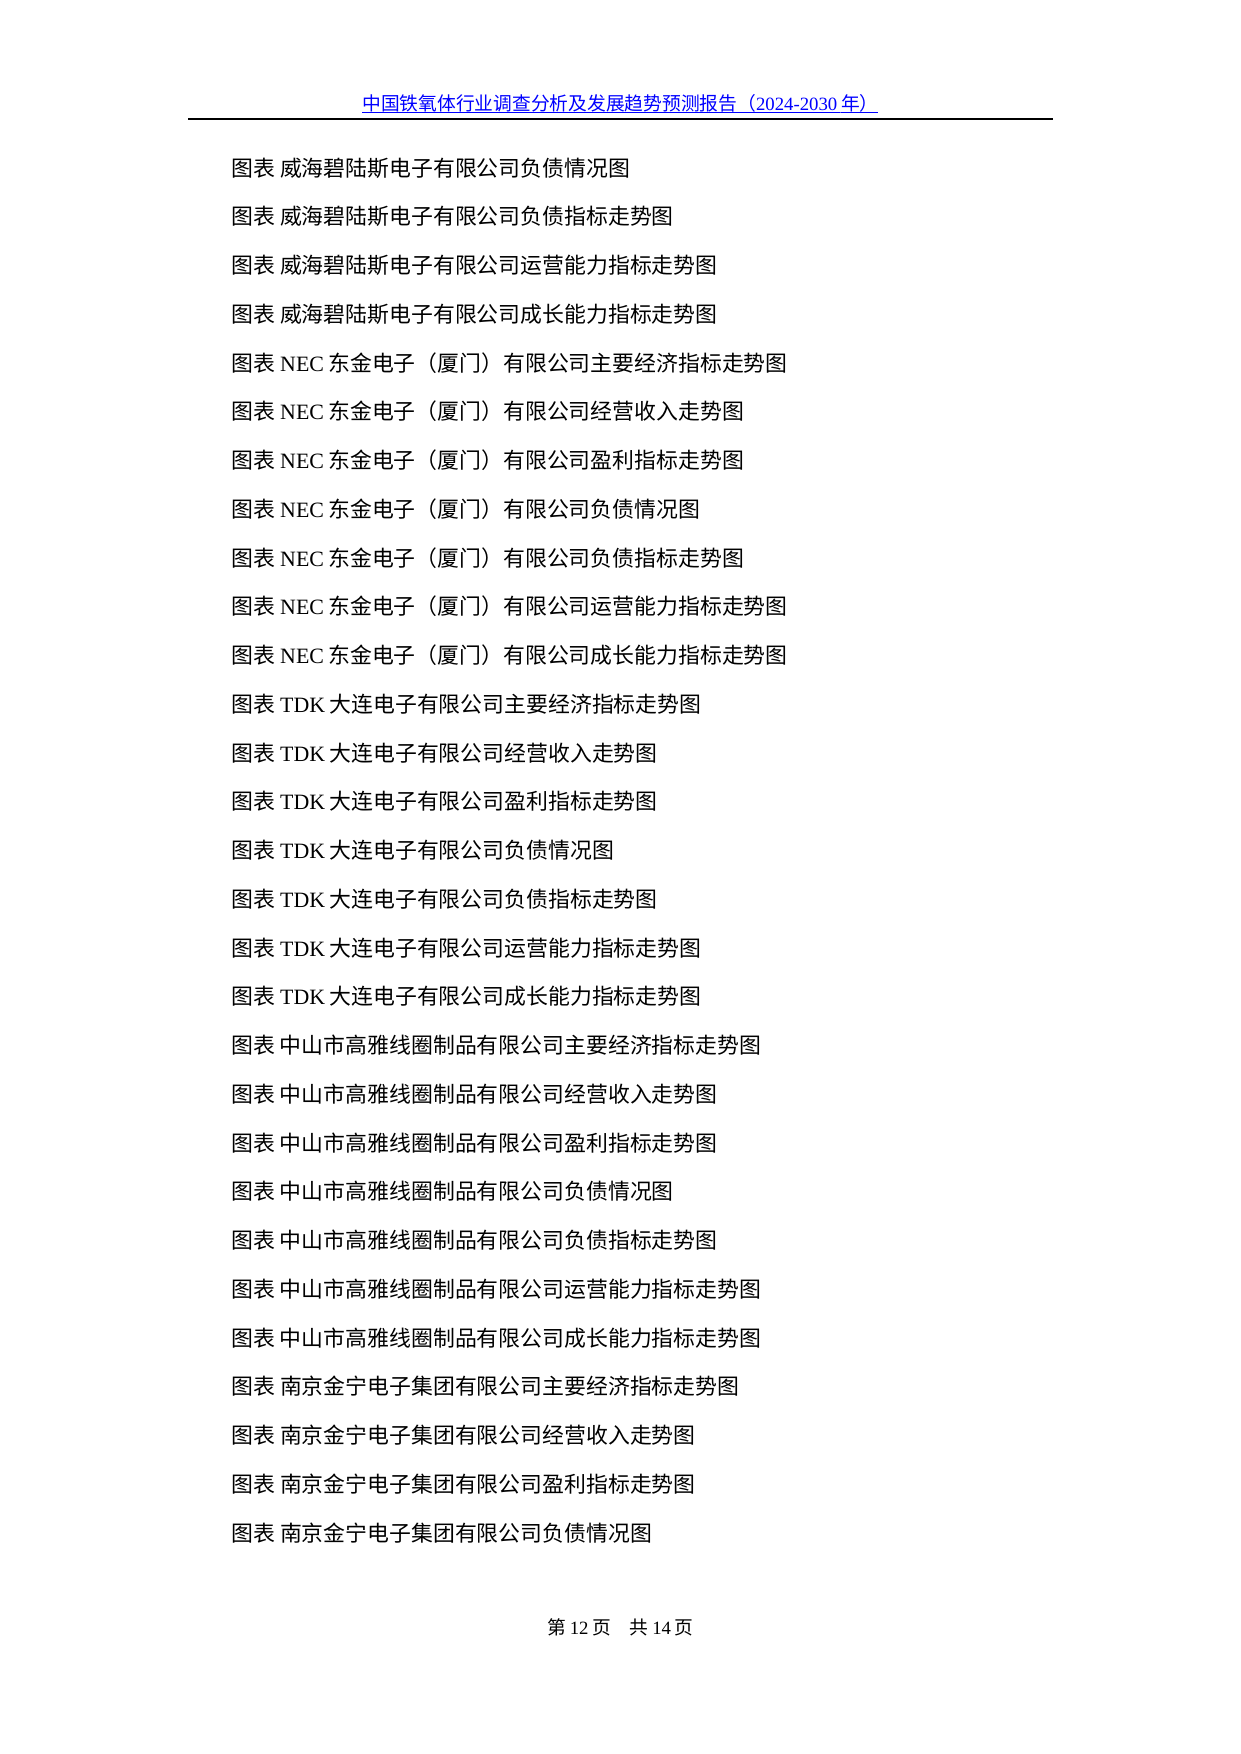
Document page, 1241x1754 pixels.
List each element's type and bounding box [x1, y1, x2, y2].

text [187, 150, 1053, 1548]
